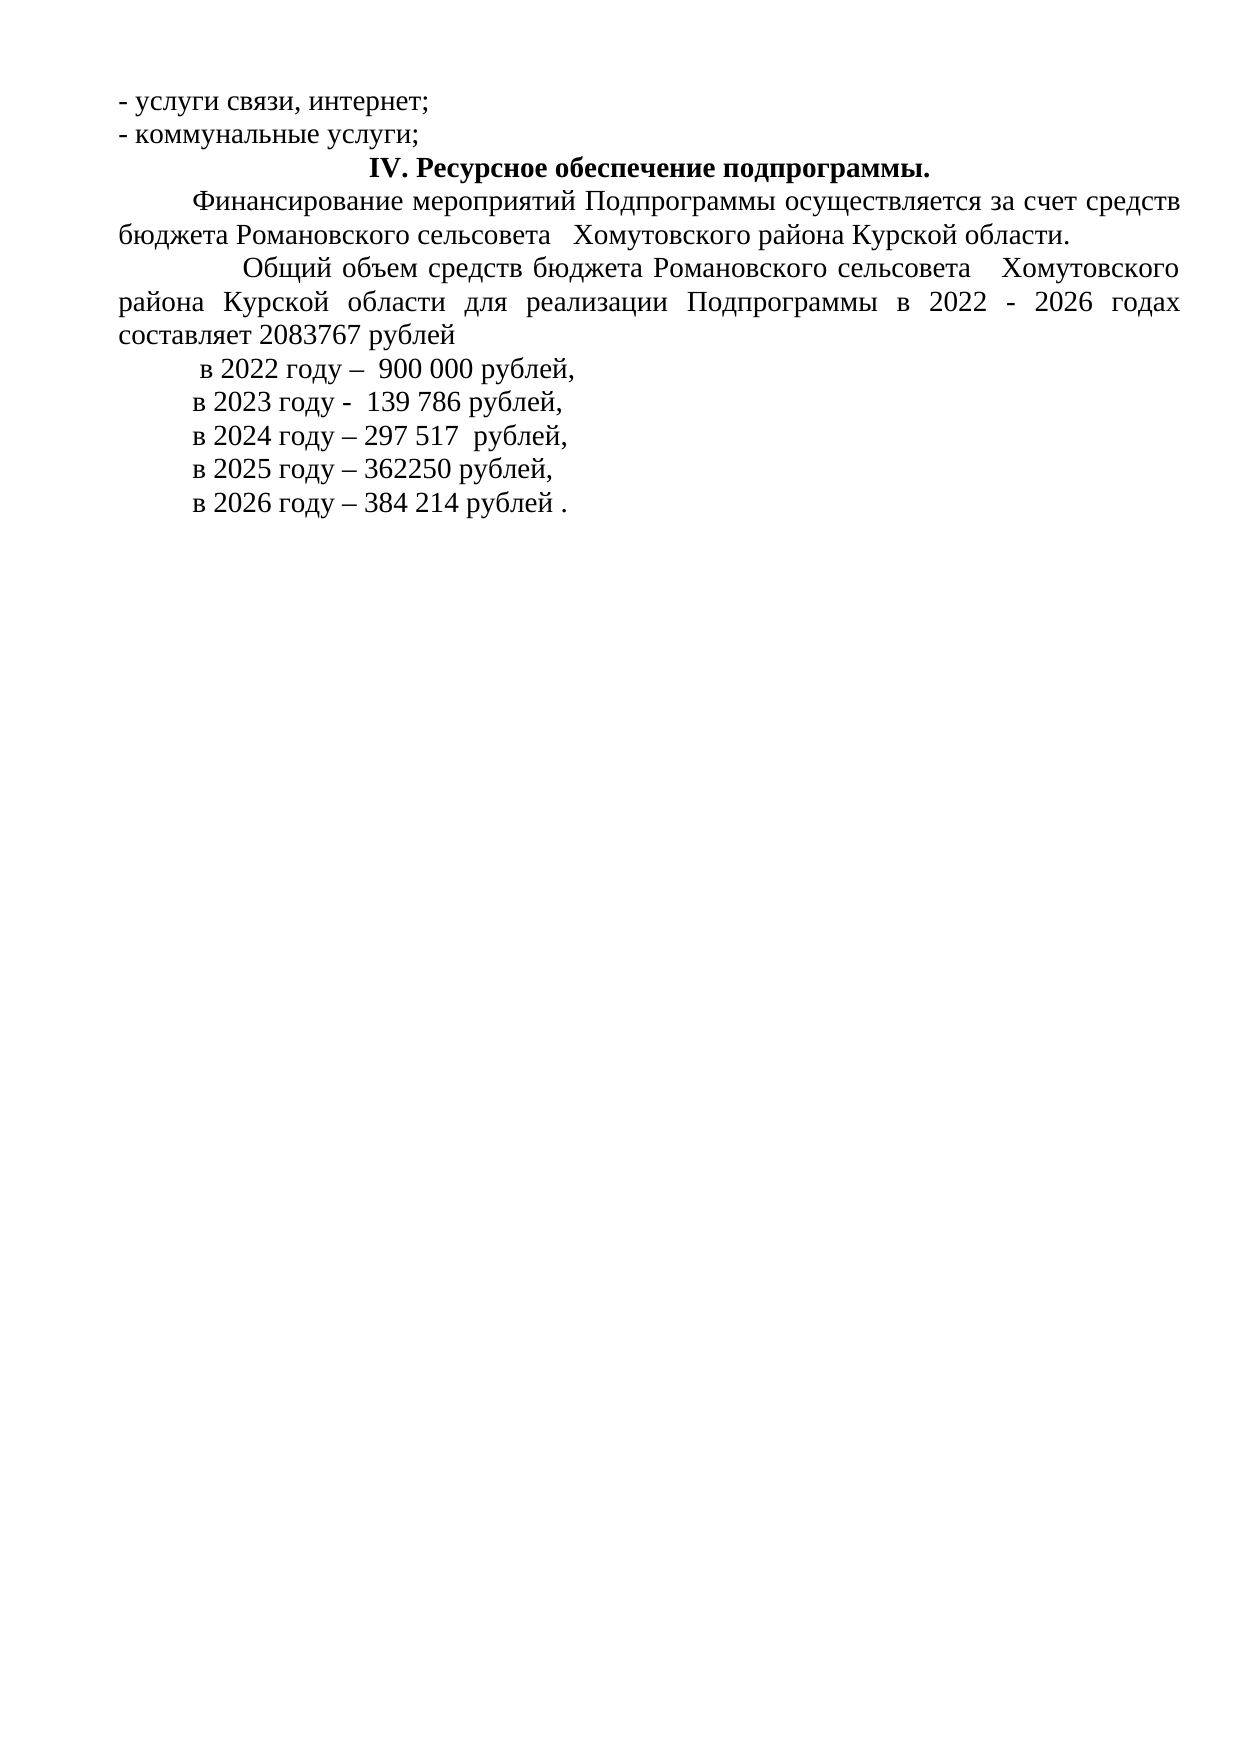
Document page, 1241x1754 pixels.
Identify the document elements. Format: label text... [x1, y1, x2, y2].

text в 2023 году - 139 786 рублей, [118, 384, 1181, 418]
text в 2025 году – 362250 рублей, [118, 452, 1181, 485]
title - услуги связи, интернет; [118, 83, 1181, 116]
text Общий объем средств бюджета Романовского сельсовета Хомутовского района Курской области для реализации Подпрограммы в 2022 - 2026 годах составляет 2083767 рублей [118, 250, 1181, 351]
title - коммунальные услуги; [118, 116, 1181, 150]
text Финансирование мероприятий Подпрограммы осуществляется за счет средств бюджета Романовского сельсовета Хомутовского района Курской области. [118, 183, 1181, 250]
text IV. Ресурсное обеспечение подпрограммы. [118, 150, 1181, 183]
text в 2026 году – 384 214 рублей . [118, 485, 1181, 519]
text в 2024 году – 297 517 рублей, [118, 418, 1181, 452]
text в 2022 году – 900 000 рублей, [118, 351, 1181, 384]
